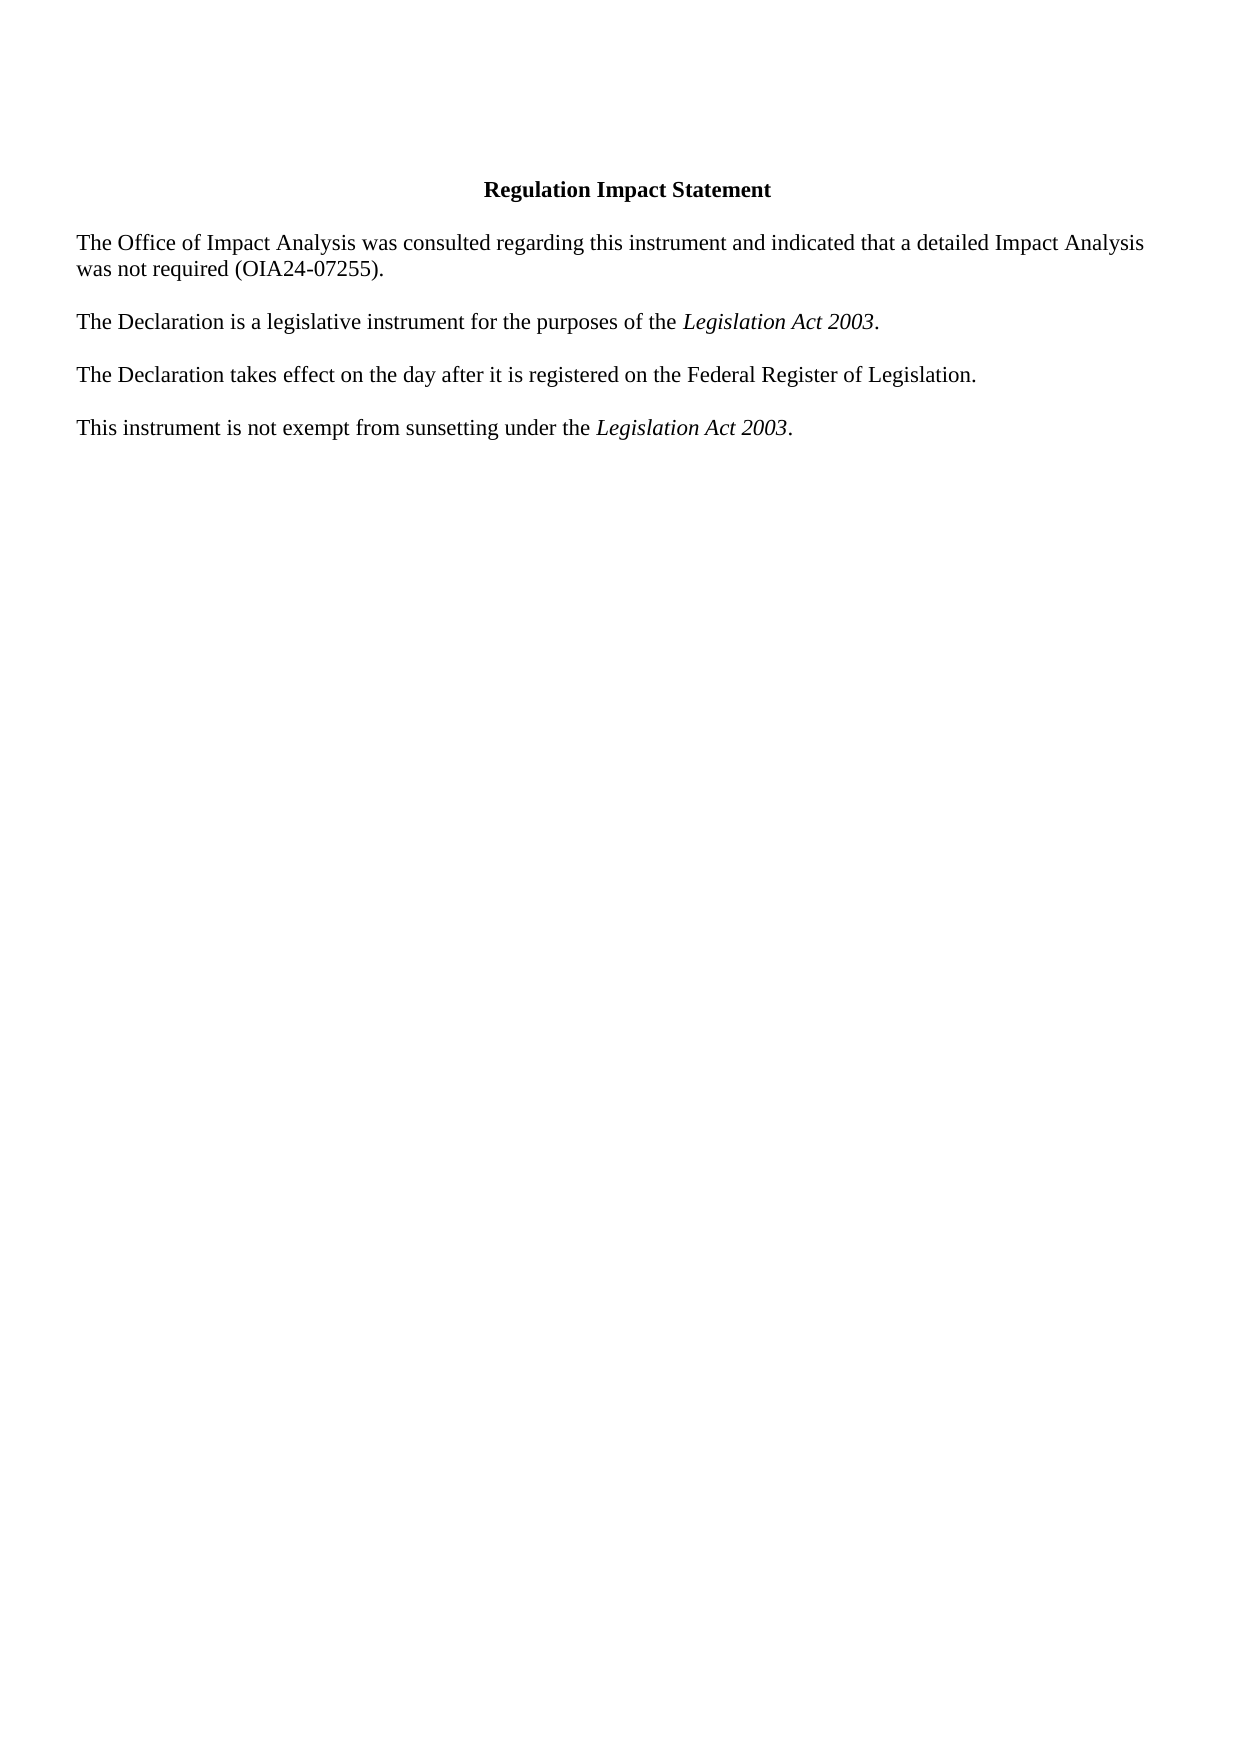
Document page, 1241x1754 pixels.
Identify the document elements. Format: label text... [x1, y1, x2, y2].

text Regulation Impact Statement [76, 176, 1179, 203]
text The Declaration takes effect on the day after it is registered on the Federal Register of Legislation. [76, 361, 1179, 387]
text This instrument is not exempt from sunsetting under the Legislation Act 2003. [76, 413, 1179, 440]
text The Office of Impact Analysis was consulted regarding this instrument and indicated that a detailed Impact Analysis was not required (OIA24-07255). [76, 229, 1179, 282]
text The Declaration is a legislative instrument for the purposes of the Legislation Act 2003. [76, 308, 1179, 334]
